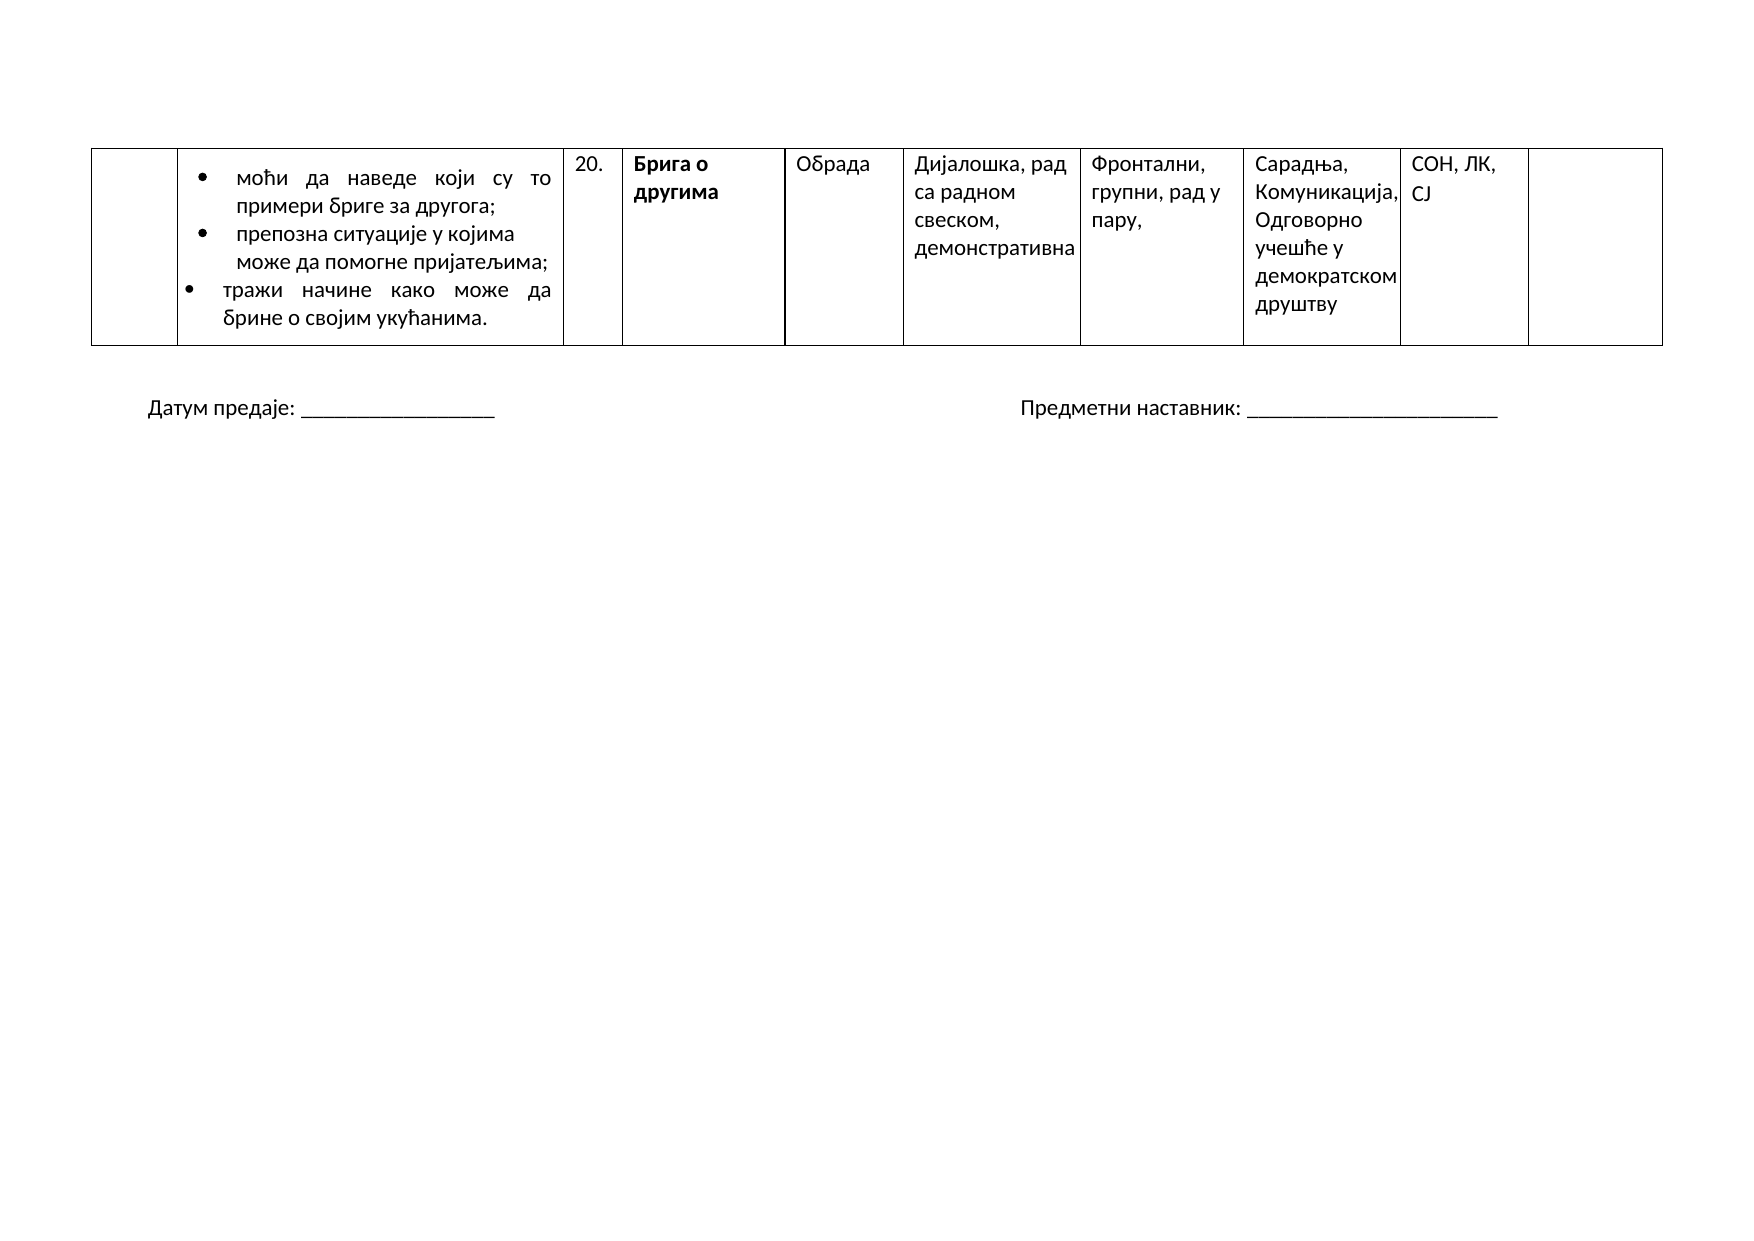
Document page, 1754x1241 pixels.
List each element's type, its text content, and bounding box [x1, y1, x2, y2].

table_cell 20. [564, 149, 622, 345]
text Датум предаје: _________________ Предметни наставник: ______________________ [148, 393, 1606, 421]
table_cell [904, 149, 1080, 345]
table_cell [1529, 149, 1662, 345]
table_cell СОН, ЛК, СЈ [1401, 149, 1528, 345]
table_cell Фронтални, групни, рад у пару, [1081, 149, 1243, 345]
table_cell Брига о другима [623, 149, 784, 345]
table_cell моћи да наведе који су то примери бриге за другога; препозна ситуације у којима може да помогне пријатељима; тражи начине како може да брине о својим укућанима. [178, 149, 563, 345]
table_cell Сарадња, Комуникација, Одговорно учешће у демократском друштву [1244, 149, 1400, 345]
table_cell Обрада [786, 149, 903, 345]
table_cell [92, 149, 177, 345]
